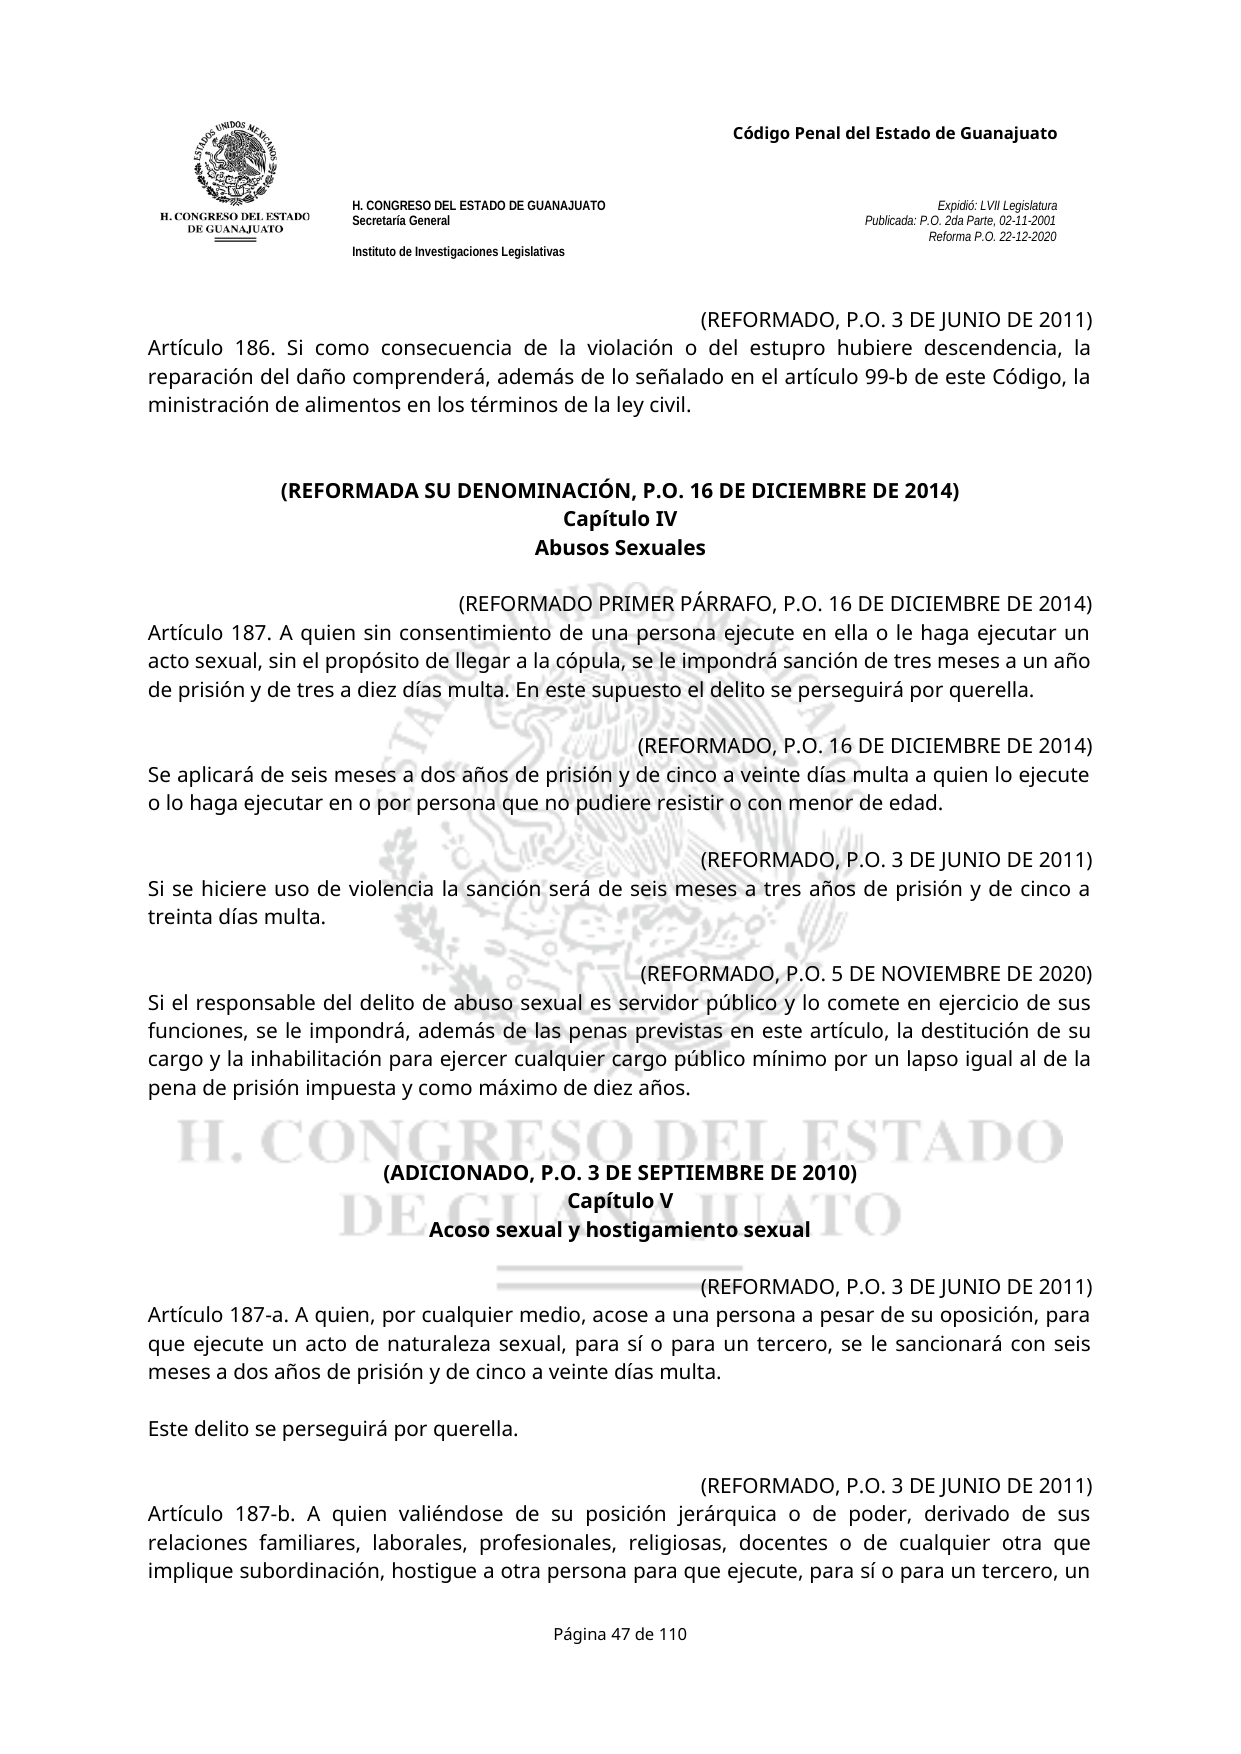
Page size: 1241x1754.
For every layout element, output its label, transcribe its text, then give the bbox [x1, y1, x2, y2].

text (REFORMADO, P.O. 5 DE NOVIEMBRE DE 2020) [148, 959, 1092, 988]
text Capítulo IV [148, 504, 1092, 533]
text Artículo 187. A quien sin consentimiento de una persona ejecute en ella o le haga ejecutar un acto sexual, sin el propósito de llegar a la cópula, se le impondrá sanción de tres meses a un año de prisión y de tres a diez días multa. En este supuesto el delito se perseguirá por querella. [148, 618, 1092, 703]
text Si el responsable del delito de abuso sexual es servidor público y lo comete en ejercicio de sus funciones, se le impondrá, además de las penas previstas en este artículo, la destitución de su cargo y la inhabilitación para ejercer cualquier cargo público mínimo por un lapso igual al de la pena de prisión impuesta y como máximo de diez años. [148, 988, 1092, 1101]
text Se aplicará de seis meses a dos años de prisión y de cinco a veinte días multa a quien lo ejecute o lo haga ejecutar en o por persona que no pudiere resistir o con menor de edad. [148, 760, 1092, 817]
text (REFORMADO, P.O. 3 DE JUNIO DE 2011) [148, 1272, 1092, 1300]
text Este delito se perseguirá por querella. [148, 1414, 1092, 1443]
text Artículo 186. Si como consecuencia de la violación o del estupro hubiere descendencia, la reparación del daño comprenderá, además de lo señalado en el artículo 99-b de este Código, la ministración de alimentos en los términos de la ley civil. [148, 333, 1092, 419]
text (REFORMADA SU DENOMINACIÓN, P.O. 16 DE DICIEMBRE DE 2014) [148, 476, 1092, 504]
text (REFORMADO PRIMER PÁRRAFO, P.O. 16 DE DICIEMBRE DE 2014) [148, 589, 1092, 618]
text Acoso sexual y hostigamiento sexual [148, 1215, 1092, 1243]
text (ADICIONADO, P.O. 3 DE SEPTIEMBRE DE 2010) [148, 1158, 1092, 1187]
text (REFORMADO, P.O. 16 DE DICIEMBRE DE 2014) [148, 732, 1092, 760]
picture [160, 121, 310, 248]
text (REFORMADO, P.O. 3 DE JUNIO DE 2011) [148, 305, 1092, 333]
text Capítulo V [148, 1187, 1092, 1215]
text Artículo 187-a. A quien, por cualquier medio, acose a una persona a pesar de su oposición, para que ejecute un acto de naturaleza sexual, para sí o para un tercero, se le sancionará con seis meses a dos años de prisión y de cinco a veinte días multa. [148, 1300, 1092, 1386]
text (REFORMADO, P.O. 3 DE JUNIO DE 2011) [148, 845, 1092, 874]
text Abusos Sexuales [148, 533, 1092, 561]
text Si se hiciere uso de violencia la sanción será de seis meses a tres años de prisión y de cinco a treinta días multa. [148, 874, 1092, 931]
text (REFORMADO, P.O. 3 DE JUNIO DE 2011) [148, 1471, 1092, 1499]
